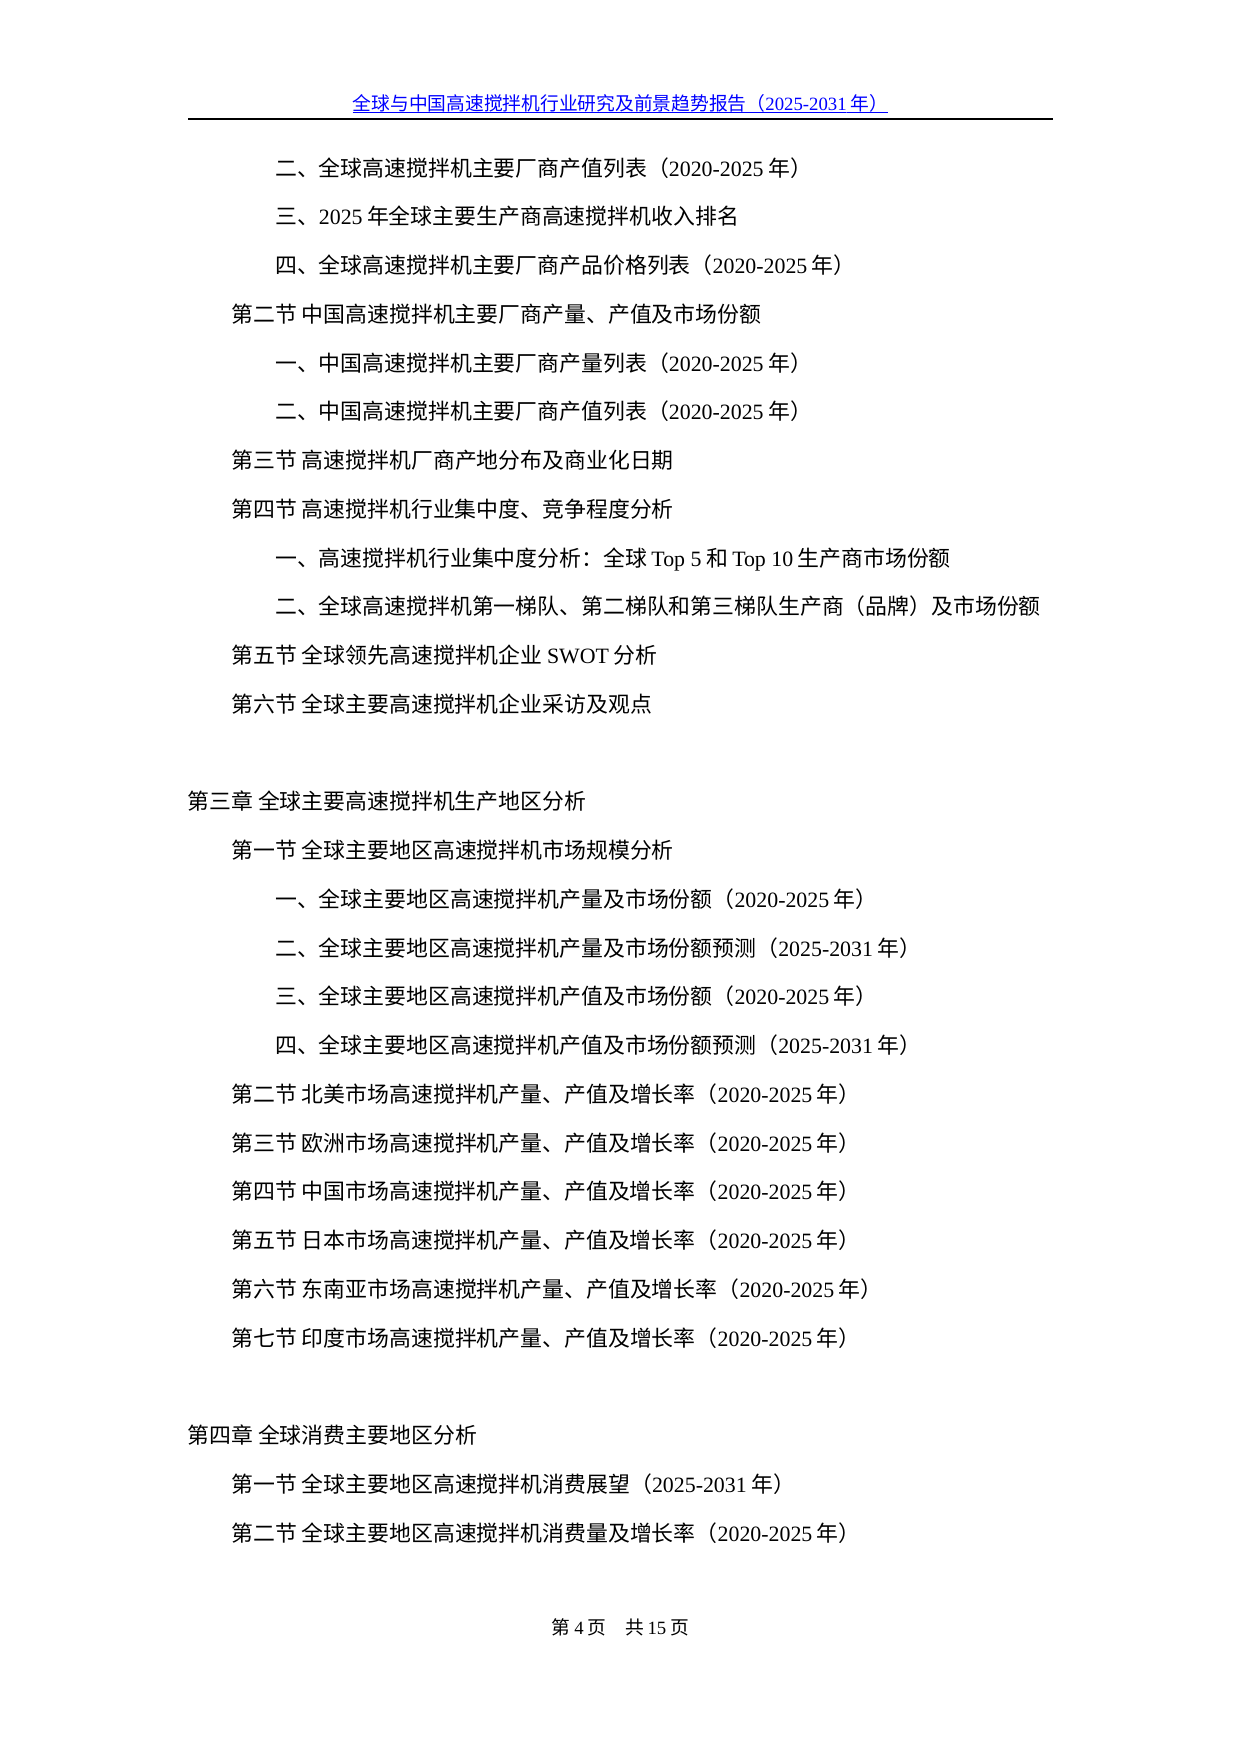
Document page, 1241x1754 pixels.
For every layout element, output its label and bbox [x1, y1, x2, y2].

text [187, 150, 1053, 1548]
